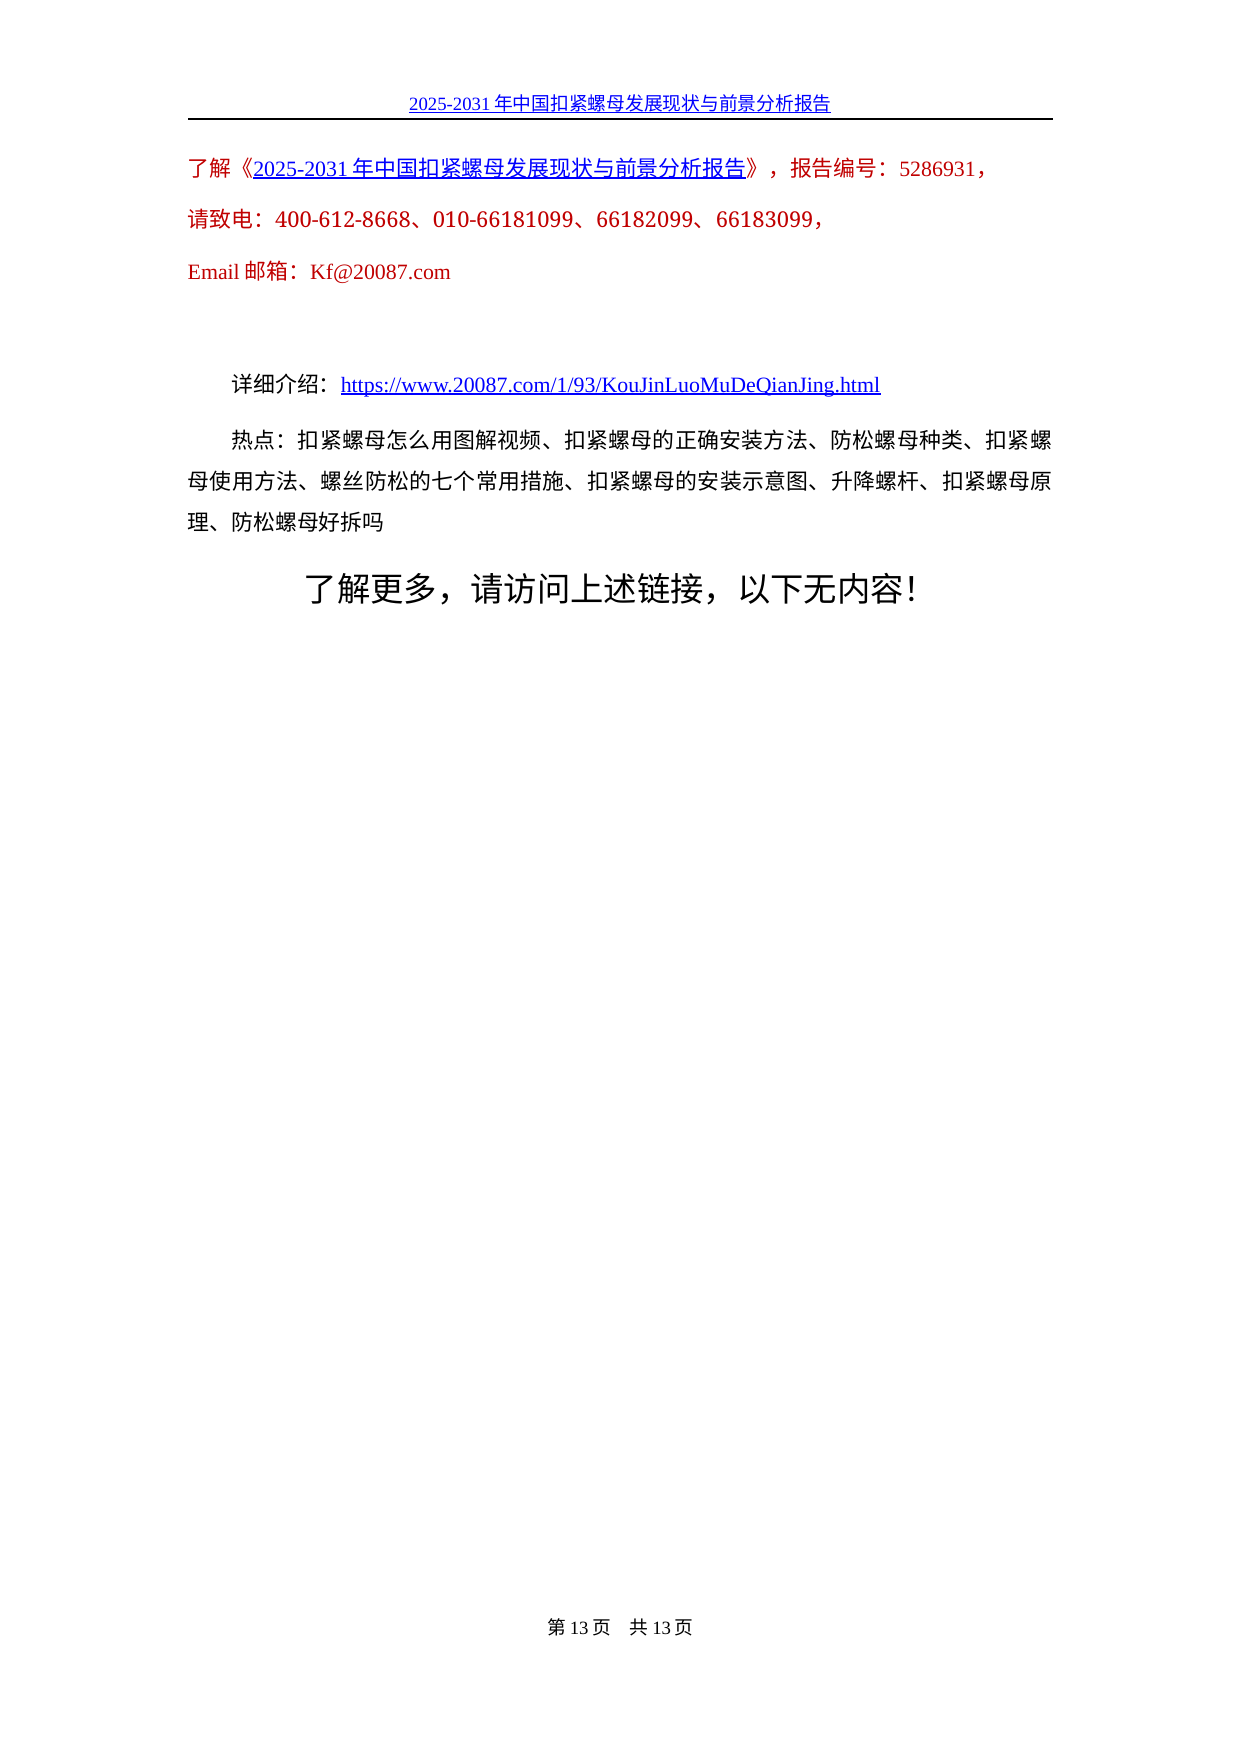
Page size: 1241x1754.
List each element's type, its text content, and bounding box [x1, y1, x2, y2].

text Email邮箱：Kf@20087.com [187, 253, 1053, 286]
text 详细介绍：https://www.20087.com/1/93/KouJinLuoMuDeQianJing.html [187, 366, 1053, 399]
text 请致电：400-612-8668、010-66181099、66182099、66183099， [187, 202, 1053, 234]
text 了解《2025-2031年中国扣紧螺母发展现状与前景分析报告》，报告编号：5286931， [187, 150, 1053, 183]
text 热点：扣紧螺母怎么用图解视频、扣紧螺母的正确安装方法、防松螺母种类、扣紧螺母使用方法、螺丝防松的七个常用措施、扣紧螺母的安装示意图、升降螺杆、扣紧螺母原理、防松螺母好拆吗 [187, 423, 1053, 537]
title 了解更多，请访问上述链接，以下无内容！ [187, 554, 1053, 619]
